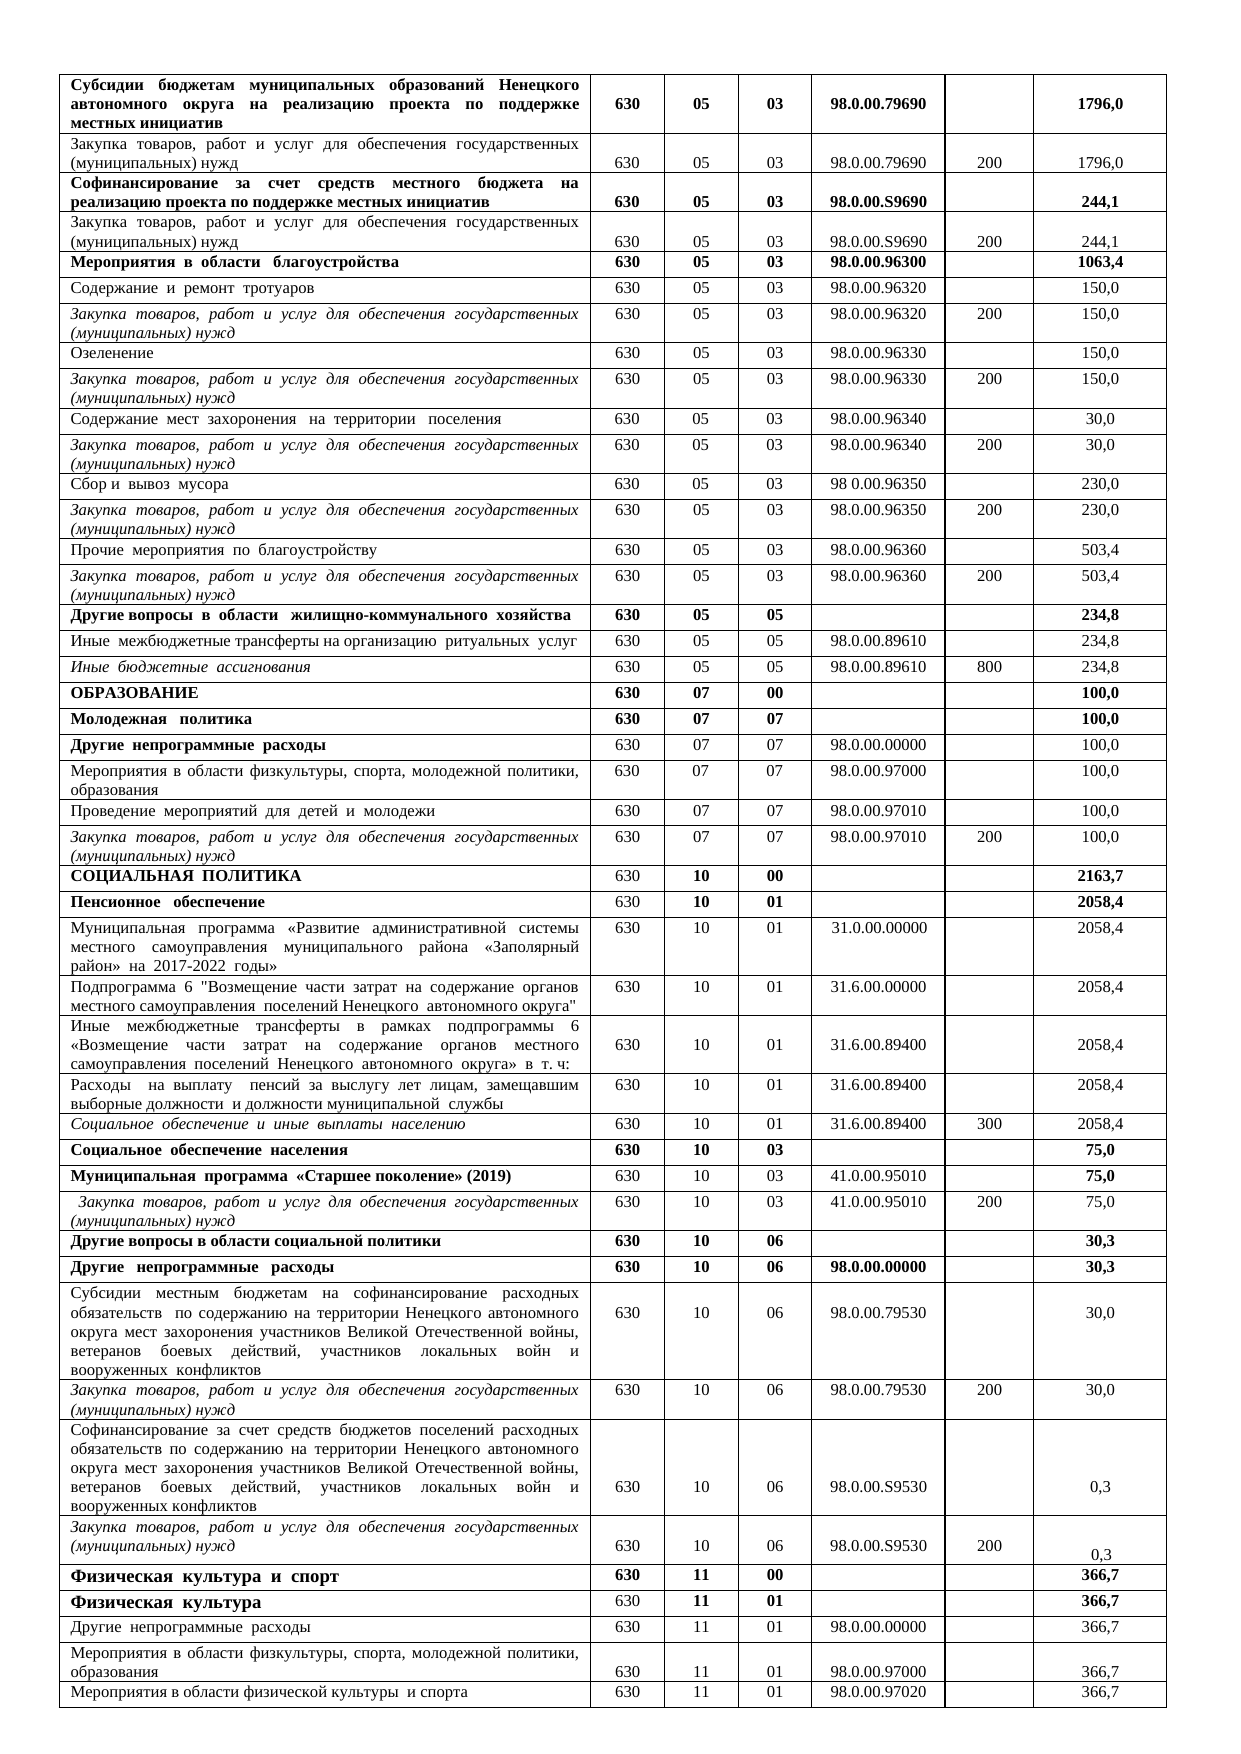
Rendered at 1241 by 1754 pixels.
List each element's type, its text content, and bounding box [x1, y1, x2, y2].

table_cell 98.0.00.79690 [812, 75, 944, 132]
table_cell 800 [946, 657, 1033, 682]
table_cell 150,0 [1034, 278, 1166, 303]
table_cell Закупка товаров, работ и услуг для обеспечения государственных (муниципальных) нужд [60, 1192, 590, 1230]
table_cell 98.0.00.96360 [812, 565, 944, 604]
table_cell [946, 735, 1033, 760]
table_cell Прочие мероприятия по благоустройству [60, 539, 590, 564]
table_cell [946, 709, 1033, 734]
table_cell 11 [665, 1591, 738, 1616]
table_cell 05 [739, 605, 811, 630]
table_cell 01 [739, 976, 811, 1015]
table_cell 11 [665, 1565, 738, 1589]
table_cell 630 [591, 1140, 664, 1165]
table_cell [812, 709, 944, 734]
table_cell [946, 761, 1033, 799]
table_cell 2058,4 [1034, 976, 1166, 1015]
table_cell 630 [591, 474, 664, 499]
table_cell 10 [665, 918, 738, 975]
table_cell 03 [739, 343, 811, 368]
table_cell [946, 1682, 1033, 1707]
table_cell 01 [739, 1074, 811, 1113]
table_cell Закупка товаров, работ и услуг для обеспечения государственных (муниципальных) нужд [60, 826, 590, 865]
table_cell [946, 892, 1033, 917]
table_cell [946, 474, 1033, 499]
table_cell 2058,4 [1034, 1074, 1166, 1113]
table_cell 07 [665, 761, 738, 799]
table_cell 06 [739, 1380, 811, 1418]
table_cell [946, 631, 1033, 656]
table_cell 98.0.00.79530 [812, 1283, 944, 1379]
table_cell 05 [739, 631, 811, 656]
table_cell [946, 976, 1033, 1015]
table_cell 630 [591, 735, 664, 760]
table_cell 200 [946, 1516, 1033, 1563]
table_cell 07 [739, 800, 811, 825]
table_cell Мероприятия в области физической культуры и спорта [60, 1682, 590, 1707]
table_cell 200 [946, 500, 1033, 538]
table_cell 10 [665, 1016, 738, 1073]
table_cell 01 [739, 1682, 811, 1707]
table_cell 10 [665, 1074, 738, 1113]
table_cell 31.6.00.89400 [812, 1074, 944, 1113]
table_cell [946, 866, 1033, 891]
table_cell Другие непрограммные расходы [60, 735, 590, 760]
table_cell 05 [665, 369, 738, 407]
table_cell 05 [665, 173, 738, 211]
table_cell 05 [665, 474, 738, 499]
table_cell 630 [591, 539, 664, 564]
table_cell 0,3 [1034, 1420, 1166, 1515]
table_cell 10 [665, 1140, 738, 1165]
table_cell 630 [591, 1231, 664, 1256]
table_cell 98 0.00.96350 [812, 474, 944, 499]
table_cell [946, 1420, 1033, 1515]
table_cell 41.0.00.95010 [812, 1192, 944, 1230]
table_cell 07 [665, 735, 738, 760]
table_cell 98.0.00.96320 [812, 278, 944, 303]
table_cell 00 [739, 1565, 811, 1589]
table_cell 98.0.00.00000 [812, 1617, 944, 1642]
table_cell СОЦИАЛЬНАЯ ПОЛИТИКА [60, 866, 590, 891]
table_cell 366,7 [1034, 1565, 1166, 1589]
table_cell Физическая культура [60, 1591, 590, 1616]
table_cell 03 [739, 539, 811, 564]
table_cell [812, 892, 944, 917]
table_cell 630 [591, 1016, 664, 1073]
table_cell 06 [739, 1283, 811, 1379]
table_cell 31.6.00.89400 [812, 1114, 944, 1139]
table_cell Физическая культура и спорт [60, 1565, 590, 1589]
table_cell 03 [739, 409, 811, 433]
table_cell 98.0.00.96330 [812, 369, 944, 407]
table_cell 98.0.00.00000 [812, 1257, 944, 1282]
table_cell [946, 1591, 1033, 1616]
table_cell 2163,7 [1034, 866, 1166, 891]
table_cell 150,0 [1034, 369, 1166, 407]
table_cell [812, 1565, 944, 1589]
table_cell 03 [739, 1166, 811, 1191]
table_cell 200 [946, 565, 1033, 604]
table_cell 630 [591, 1617, 664, 1642]
table_cell 10 [665, 1380, 738, 1418]
table_cell 630 [591, 500, 664, 538]
table_cell Другие непрограммные расходы [60, 1617, 590, 1642]
table_cell 11 [665, 1643, 738, 1681]
table_cell 630 [591, 173, 664, 211]
table_cell 230,0 [1034, 500, 1166, 538]
table_cell 30,0 [1034, 1283, 1166, 1379]
table_cell [946, 1166, 1033, 1191]
table_cell 98.0.00.97000 [812, 1643, 944, 1681]
table_cell 630 [591, 866, 664, 891]
table_cell 01 [739, 1617, 811, 1642]
table_cell 05 [665, 409, 738, 433]
table_cell 03 [739, 369, 811, 407]
table_cell 630 [591, 278, 664, 303]
table_cell Мероприятия в области физкультуры, спорта, молодежной политики, образования [60, 761, 590, 799]
table_cell [946, 1074, 1033, 1113]
table_cell 630 [591, 75, 664, 132]
table_cell 07 [739, 709, 811, 734]
table_cell 98.0.00.96300 [812, 252, 944, 277]
table_cell 30,3 [1034, 1257, 1166, 1282]
table_cell 630 [591, 1074, 664, 1113]
table_cell 200 [946, 435, 1033, 473]
table_cell 230,0 [1034, 474, 1166, 499]
table_cell [946, 1140, 1033, 1165]
table_cell 31.6.00.00000 [812, 976, 944, 1015]
table_cell 30,0 [1034, 409, 1166, 433]
table_cell 10 [665, 1114, 738, 1139]
table_cell Другие вопросы в области жилищно-коммунального хозяйства [60, 605, 590, 630]
table_cell 630 [591, 657, 664, 682]
table_cell Иные межбюджетные трансферты в рамках подпрограммы 6 «Возмещение части затрат на содержание органов местного самоуправления поселений Ненецкого автономного округа» в т. ч: [60, 1016, 590, 1073]
table_cell 11 [665, 1617, 738, 1642]
table_cell [812, 605, 944, 630]
table_cell 100,0 [1034, 735, 1166, 760]
table_cell 98.0.00.S9530 [812, 1420, 944, 1515]
table_cell Муниципальная программа «Старшее поколение» (2019) [60, 1166, 590, 1191]
table_cell 05 [665, 565, 738, 604]
table_cell [946, 1016, 1033, 1073]
table_cell Закупка товаров, работ и услуг для обеспечения государственных (муниципальных) нужд [60, 435, 590, 473]
table_cell 630 [591, 212, 664, 251]
table_cell 630 [591, 369, 664, 407]
table_cell [812, 683, 944, 708]
table_cell 234,8 [1034, 605, 1166, 630]
table_cell 05 [665, 343, 738, 368]
table_cell Софинансирование за счет средств местного бюджета на реализацию проекта по поддержке местных инициатив [60, 173, 590, 211]
table_cell Другие вопросы в области социальной политики [60, 1231, 590, 1256]
table_cell [946, 605, 1033, 630]
table_cell 503,4 [1034, 539, 1166, 564]
table_cell 10 [665, 1516, 738, 1563]
table_cell 2058,4 [1034, 1114, 1166, 1139]
table_cell 01 [739, 1591, 811, 1616]
table_cell 98.0.00.96350 [812, 500, 944, 538]
table_cell Содержание мест захоронения на территории поселения [60, 409, 590, 433]
table_cell 01 [739, 1016, 811, 1073]
table_cell 98.0.00.96330 [812, 343, 944, 368]
table_cell 200 [946, 304, 1033, 342]
table_cell 200 [946, 134, 1033, 172]
table_cell 03 [739, 278, 811, 303]
table_cell 1063,4 [1034, 252, 1166, 277]
table_cell 05 [665, 134, 738, 172]
table_cell 630 [591, 1643, 664, 1681]
table_cell 200 [946, 1192, 1033, 1230]
table_cell 200 [946, 1380, 1033, 1418]
table_cell 630 [591, 435, 664, 473]
table_cell 98.0.00.S9530 [812, 1516, 944, 1563]
table_cell [946, 1231, 1033, 1256]
table_cell Другие непрограммные расходы [60, 1257, 590, 1282]
table_cell 05 [665, 278, 738, 303]
table_cell 100,0 [1034, 761, 1166, 799]
table_cell [946, 409, 1033, 433]
table_cell 100,0 [1034, 709, 1166, 734]
table_cell Субсидии бюджетам муниципальных образований Ненецкого автономного округа на реализацию проекта по поддержке местных инициатив [60, 75, 590, 132]
table_cell 00 [739, 683, 811, 708]
table_cell 75,0 [1034, 1192, 1166, 1230]
table_cell 05 [665, 657, 738, 682]
table_cell 630 [591, 1192, 664, 1230]
table_cell 03 [739, 304, 811, 342]
table_cell 05 [739, 657, 811, 682]
table_cell 630 [591, 1516, 664, 1563]
table_cell 05 [665, 500, 738, 538]
table_cell 98.0.00.97010 [812, 800, 944, 825]
table_cell 10 [665, 1231, 738, 1256]
table_cell [946, 1565, 1033, 1589]
table_cell 98.0.00.97000 [812, 761, 944, 799]
table_cell [946, 918, 1033, 975]
table_cell 98.0.00.97020 [812, 1682, 944, 1707]
table_cell 200 [946, 369, 1033, 407]
table_cell 07 [739, 735, 811, 760]
table_cell 03 [739, 565, 811, 604]
table_cell 06 [739, 1231, 811, 1256]
table_cell 07 [665, 800, 738, 825]
table_cell Расходы на выплату пенсий за выслугу лет лицам, замещавшим выборные должности и должности муниципальной службы [60, 1074, 590, 1113]
table_cell 630 [591, 1380, 664, 1418]
table_cell 10 [665, 1257, 738, 1282]
table_cell 98.0.00.96360 [812, 539, 944, 564]
table_cell 98.0.00.S9690 [812, 212, 944, 251]
table_cell ОБРАЗОВАНИЕ [60, 683, 590, 708]
table_cell Муниципальная программа «Развитие административной системы местного самоуправления муниципального района «Заполярный район» на 2017-2022 годы» [60, 918, 590, 975]
table_cell 630 [591, 631, 664, 656]
table_cell [812, 866, 944, 891]
table_cell 630 [591, 1565, 664, 1589]
table_cell 503,4 [1034, 565, 1166, 604]
table_cell 630 [591, 565, 664, 604]
table_cell [812, 1231, 944, 1256]
table_cell [946, 1283, 1033, 1379]
table_cell [946, 1257, 1033, 1282]
table_cell 630 [591, 1283, 664, 1379]
table_cell 1796,0 [1034, 75, 1166, 132]
table_cell Содержание и ремонт тротуаров [60, 278, 590, 303]
table_cell 10 [665, 1420, 738, 1515]
table_cell 30,3 [1034, 1231, 1166, 1256]
table_cell 630 [591, 1420, 664, 1515]
table_cell [946, 173, 1033, 211]
table_cell Закупка товаров, работ и услуг для обеспечения государственных (муниципальных) нужд [60, 369, 590, 407]
table_cell 11 [665, 1682, 738, 1707]
table_cell 244,1 [1034, 173, 1166, 211]
table_cell 98.0.00.S9690 [812, 173, 944, 211]
table_cell [812, 1140, 944, 1165]
table_cell 03 [739, 212, 811, 251]
table_cell 30,0 [1034, 435, 1166, 473]
table_cell [946, 252, 1033, 277]
table_cell 05 [665, 212, 738, 251]
table_cell [946, 683, 1033, 708]
table_cell [946, 539, 1033, 564]
table_cell Проведение мероприятий для детей и молодежи [60, 800, 590, 825]
table_cell 07 [739, 761, 811, 799]
table_cell 07 [665, 826, 738, 865]
table_cell 630 [591, 800, 664, 825]
table_cell 01 [739, 1643, 811, 1681]
table_cell Молодежная политика [60, 709, 590, 734]
table_cell 75,0 [1034, 1140, 1166, 1165]
table_cell 630 [591, 892, 664, 917]
table_cell 200 [946, 212, 1033, 251]
table_cell 03 [739, 474, 811, 499]
table_cell [946, 800, 1033, 825]
table_cell 03 [739, 500, 811, 538]
table_cell 630 [591, 1166, 664, 1191]
table_cell 31.0.00.00000 [812, 918, 944, 975]
table_cell 03 [739, 134, 811, 172]
table_cell 10 [665, 892, 738, 917]
table_cell Подпрограмма 6 "Возмещение части затрат на содержание органов местного самоуправления поселений Ненецкого автономного округа" [60, 976, 590, 1015]
table_cell 98.0.00.96340 [812, 435, 944, 473]
table_cell 1796,0 [1034, 134, 1166, 172]
table_cell 75,0 [1034, 1166, 1166, 1191]
table_cell 630 [591, 134, 664, 172]
table_cell Социальное обеспечение и иные выплаты населению [60, 1114, 590, 1139]
table_cell 630 [591, 976, 664, 1015]
table_cell 03 [739, 1192, 811, 1230]
table_cell 06 [739, 1516, 811, 1563]
table_cell 10 [665, 1192, 738, 1230]
table_cell Мероприятия в области физкультуры, спорта, молодежной политики, образования [60, 1643, 590, 1681]
table_cell Закупка товаров, работ и услуг для обеспечения государственных (муниципальных) нужд [60, 304, 590, 342]
table_cell 150,0 [1034, 343, 1166, 368]
table_cell 10 [665, 1166, 738, 1191]
table_cell 98.0.00.79690 [812, 134, 944, 172]
table_cell 03 [739, 1140, 811, 1165]
table_cell 244,1 [1034, 212, 1166, 251]
table_cell 630 [591, 1114, 664, 1139]
table_cell 05 [665, 435, 738, 473]
table_cell 300 [946, 1114, 1033, 1139]
table_cell Иные бюджетные ассигнования [60, 657, 590, 682]
table_cell 98.0.00.96340 [812, 409, 944, 433]
table_cell 630 [591, 709, 664, 734]
table_cell 366,7 [1034, 1643, 1166, 1681]
table_cell 2058,4 [1034, 918, 1166, 975]
table_cell 630 [591, 252, 664, 277]
table_cell Субсидии местным бюджетам на софинансирование расходных обязательств по содержанию на территории Ненецкого автономного округа мест захоронения участников Великой Отечественной войны, ветеранов боевых действий, участников локальных войн и вооруженных конфликтов [60, 1283, 590, 1379]
table_cell 98.0.00.89610 [812, 631, 944, 656]
table_cell 630 [591, 1682, 664, 1707]
table_cell 06 [739, 1257, 811, 1282]
table_cell Пенсионное обеспечение [60, 892, 590, 917]
table_cell [946, 343, 1033, 368]
table_cell 30,0 [1034, 1380, 1166, 1418]
table_cell 366,7 [1034, 1617, 1166, 1642]
table_cell 07 [739, 826, 811, 865]
table_cell 10 [665, 1283, 738, 1379]
table_cell 01 [739, 892, 811, 917]
table_cell [946, 75, 1033, 132]
table_cell 630 [591, 918, 664, 975]
table_cell Закупка товаров, работ и услуг для обеспечения государственных (муниципальных) нужд [60, 500, 590, 538]
table_cell 630 [591, 409, 664, 433]
table_cell 2058,4 [1034, 892, 1166, 917]
table_cell 630 [591, 683, 664, 708]
table_cell 630 [591, 343, 664, 368]
table_cell 0,3 [1034, 1516, 1166, 1563]
table_cell 234,8 [1034, 631, 1166, 656]
table_cell 07 [665, 683, 738, 708]
table_cell 98.0.00.97010 [812, 826, 944, 865]
table_cell 98.0.00.89610 [812, 657, 944, 682]
table_cell [946, 1617, 1033, 1642]
table_cell 03 [739, 75, 811, 132]
table_cell 03 [739, 252, 811, 277]
table_cell 98.0.00.00000 [812, 735, 944, 760]
table_cell 98.0.00.79530 [812, 1380, 944, 1418]
table_cell 03 [739, 435, 811, 473]
table_cell 31.6.00.89400 [812, 1016, 944, 1073]
table_cell 07 [665, 709, 738, 734]
table_cell Мероприятия в области благоустройства [60, 252, 590, 277]
table_cell 100,0 [1034, 683, 1166, 708]
table_cell Закупка товаров, работ и услуг для обеспечения государственных (муниципальных) нужд [60, 212, 590, 251]
table_cell 200 [946, 826, 1033, 865]
table_cell 03 [739, 173, 811, 211]
table_cell Софинансирование за счет средств бюджетов поселений расходных обязательств по содержанию на территории Ненецкого автономного округа мест захоронения участников Великой Отечественной войны, ветеранов боевых действий, участников локальных войн и вооруженных конфликтов [60, 1420, 590, 1515]
table_cell 01 [739, 918, 811, 975]
table_cell 10 [665, 866, 738, 891]
table_cell 630 [591, 304, 664, 342]
table_cell 150,0 [1034, 304, 1166, 342]
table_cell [60, 1516, 590, 1563]
table_cell 00 [739, 866, 811, 891]
table_cell 05 [665, 304, 738, 342]
table_cell 05 [665, 631, 738, 656]
table_cell 630 [591, 761, 664, 799]
table_cell 06 [739, 1420, 811, 1515]
table_cell 234,8 [1034, 657, 1166, 682]
table_cell 10 [665, 976, 738, 1015]
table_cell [60, 134, 590, 172]
table_cell Озеленение [60, 343, 590, 368]
table_cell Сбор и вывоз мусора [60, 474, 590, 499]
table_cell 2058,4 [1034, 1016, 1166, 1073]
table_cell [946, 278, 1033, 303]
table_cell 05 [665, 539, 738, 564]
table_cell 05 [665, 252, 738, 277]
table_cell Иные межбюджетные трансферты на организацию ритуальных услуг [60, 631, 590, 656]
table_cell 41.0.00.95010 [812, 1166, 944, 1191]
table_cell Закупка товаров, работ и услуг для обеспечения государственных (муниципальных) нужд [60, 1380, 590, 1418]
table_cell 05 [665, 75, 738, 132]
table_cell 100,0 [1034, 800, 1166, 825]
table_cell 630 [591, 605, 664, 630]
table_cell 05 [665, 605, 738, 630]
table_cell 98.0.00.96320 [812, 304, 944, 342]
table_cell [812, 1591, 944, 1616]
table_cell Закупка товаров, работ и услуг для обеспечения государственных (муниципальных) нужд [60, 565, 590, 604]
table_cell 630 [591, 1257, 664, 1282]
table_cell 366,7 [1034, 1682, 1166, 1707]
table_cell 366,7 [1034, 1591, 1166, 1616]
table_cell 100,0 [1034, 826, 1166, 865]
table_cell [946, 1643, 1033, 1681]
table_cell 01 [739, 1114, 811, 1139]
table_cell 630 [591, 826, 664, 865]
table_cell Социальное обеспечение населения [60, 1140, 590, 1165]
table_cell 630 [591, 1591, 664, 1616]
